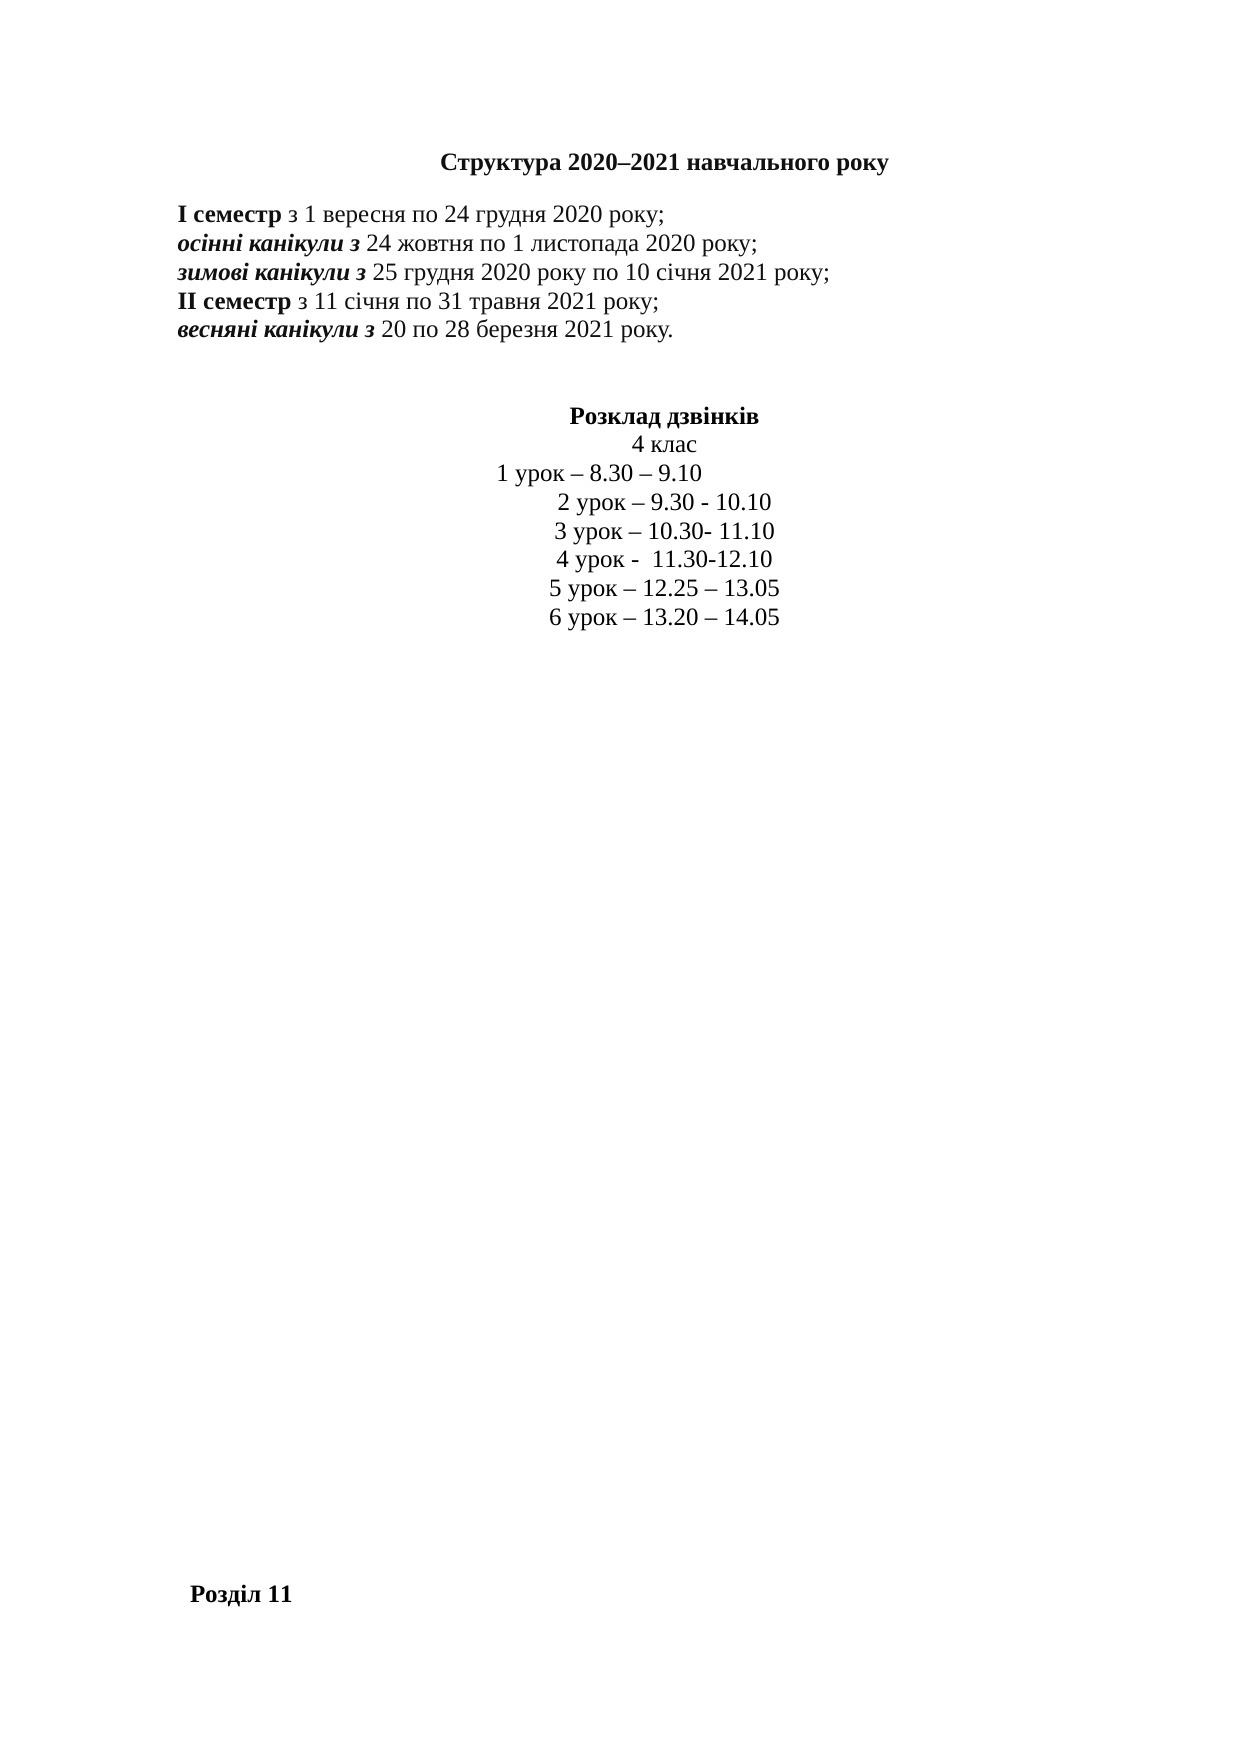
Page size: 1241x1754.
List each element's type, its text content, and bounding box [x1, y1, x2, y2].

text весняні канікули з 20 по 28 березня 2021 року. [177, 314, 1152, 343]
text 4 клас [177, 429, 1152, 458]
text 2 урок – 9.30 - 10.10 [177, 487, 1152, 516]
text 6 урок – 13.20 – 14.05 [177, 602, 1152, 631]
text 3 урок – 10.30- 11.10 [177, 516, 1152, 544]
text Розклад дзвінків [177, 401, 1152, 429]
text 1 урок – 8.30 – 9.10 [177, 458, 1152, 487]
text 4 урок - 11.30-12.10 [177, 544, 1152, 573]
text 5 урок – 12.25 – 13.05 [177, 573, 1152, 602]
text Структура 2020–2021 навчального року [177, 147, 1152, 199]
text ІІ семестр з 11 січня по 31 травня 2021 року; [177, 286, 1152, 314]
text Розділ 11 [177, 1579, 1152, 1608]
text І семестр з 1 вересня по 24 грудня 2020 року; [177, 199, 1152, 228]
text осінні канікули з 24 жовтня по 1 листопада 2020 року; зимові канікули з 25 грудня 2020 року по 10 січня 2021 року; [177, 228, 1152, 286]
